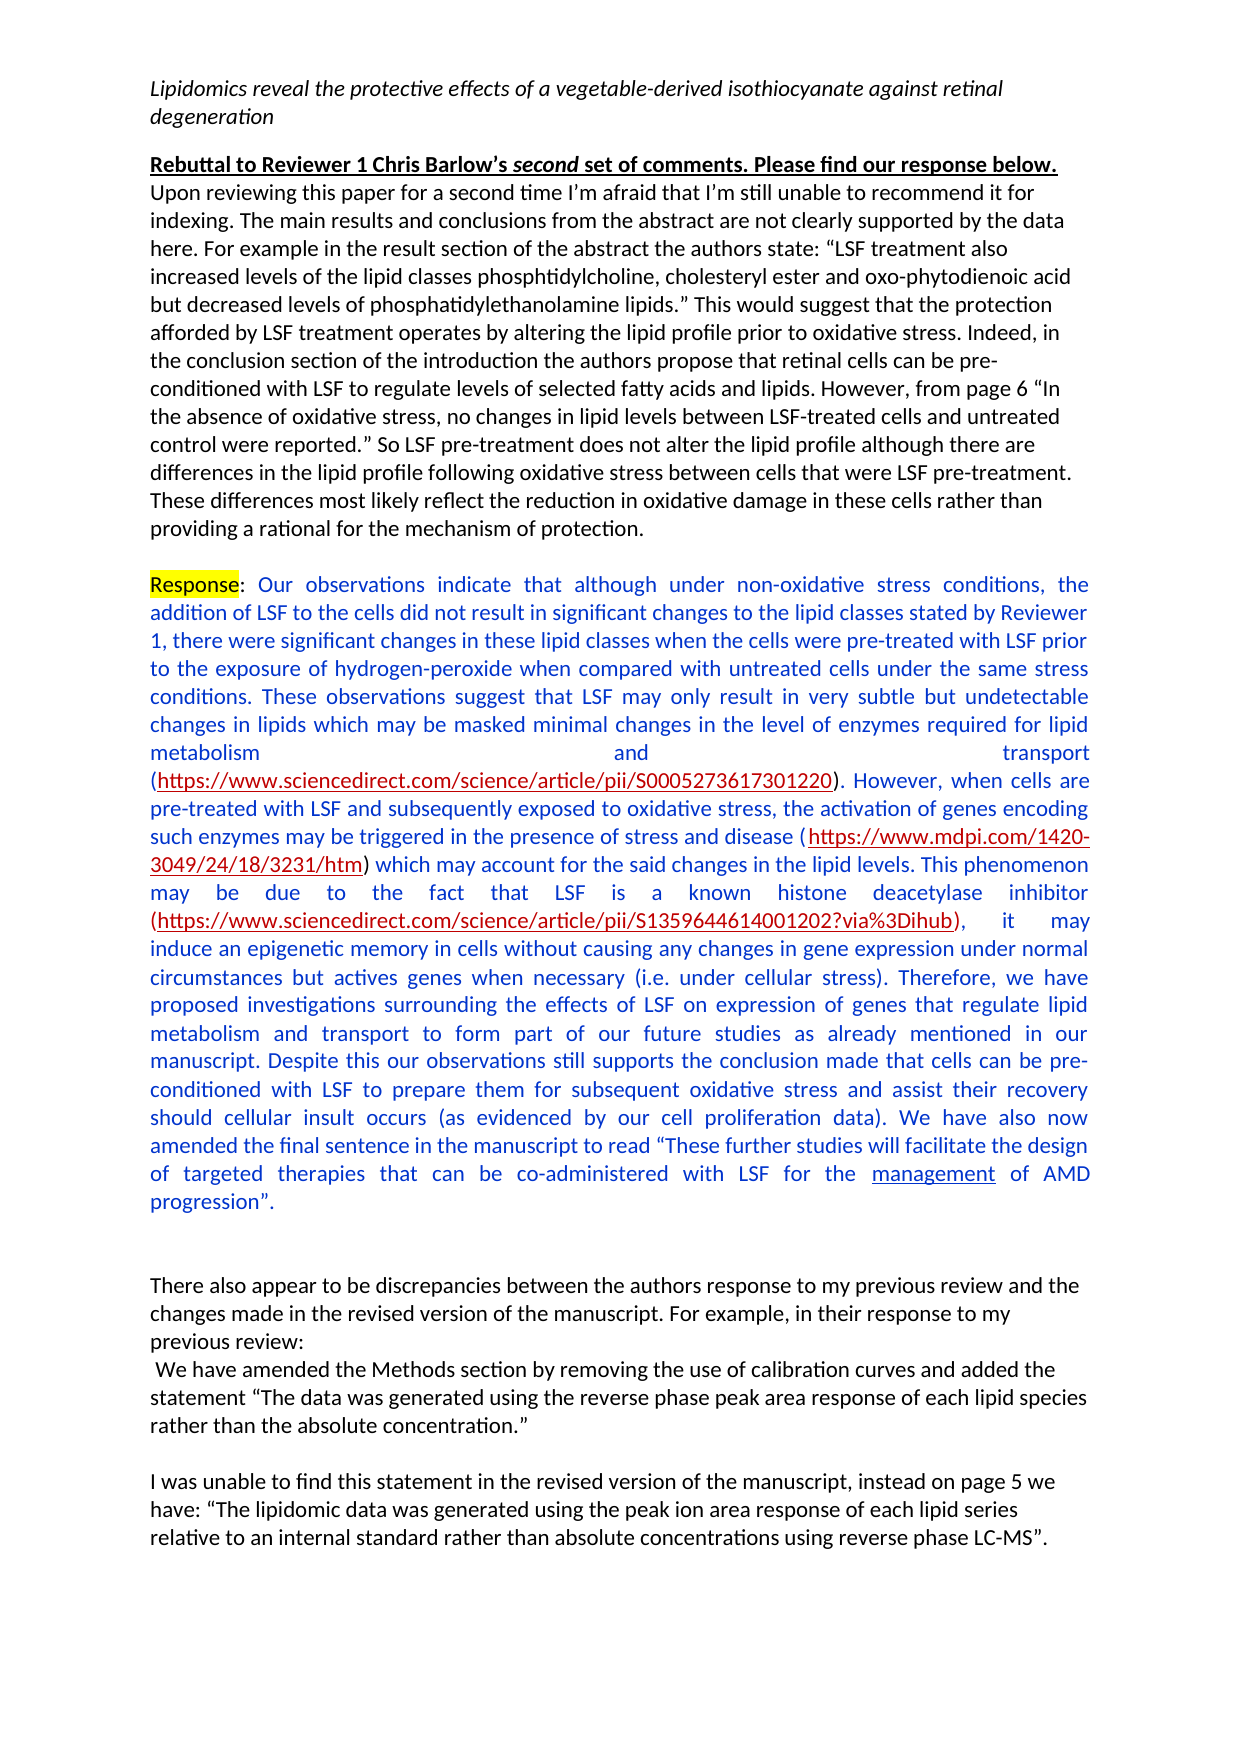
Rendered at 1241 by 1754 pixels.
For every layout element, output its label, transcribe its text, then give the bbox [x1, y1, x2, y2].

text Rebuttal to Reviewer 1 Chris Barlow’s second set of comments. Please find our response below. [150, 150, 1090, 178]
text There also appear to be discrepancies between the authors response to my previous review and the changes made in the revised version of the manuscript. For example, in their response to my previous review: [150, 1271, 1090, 1355]
text We have amended the Methods section by removing the use of calibration curves and added the statement “The data was generated using the reverse phase peak area response of each lipid species rather than the absolute concentration.” [150, 1355, 1090, 1439]
text Response: Our observations indicate that although under non-oxidative stress conditions, the addition of LSF to the cells did not result in significant changes to the lipid classes stated by Reviewer 1, there were significant changes in these lipid classes when the cells were pre-treated with LSF prior to the exposure of hydrogen-peroxide when compared with untreated cells under the same stress conditions. These observations suggest that LSF may only result in very subtle but undetectable changes in lipids which may be masked minimal changes in the level of enzymes required for lipid metabolism and transport (https://www.sciencedirect.com/science/article/pii/S0005273617301220). However, when cells are pre-treated with LSF and subsequently exposed to oxidative stress, the activation of genes encoding such enzymes may be triggered in the presence of stress and disease (https://www.mdpi.com/1420-3049/24/18/3231/htm) which may account for the said changes in the lipid levels. This phenomenon may be due to the fact that LSF is a known histone deacetylase inhibitor (https://www.sciencedirect.com/science/article/pii/S1359644614001202?via%3Dihub), it may induce an epigenetic memory in cells without causing any changes in gene expression under normal circumstances but actives genes when necessary (i.e. under cellular stress). Therefore, we have proposed investigations surrounding the effects of LSF on expression of genes that regulate lipid metabolism and transport to form part of our future studies as already mentioned in our manuscript. Despite this our observations still supports the conclusion made that cells can be pre-conditioned with LSF to prepare them for subsequent oxidative stress and assist their recovery should cellular insult occurs (as evidenced by our cell proliferation data). We have also now amended the final sentence in the manuscript to read “These further studies will facilitate the design of targeted therapies that can be co-administered with LSF for the management of AMD progression”. [150, 570, 1090, 1215]
text Upon reviewing this paper for a second time I’m afraid that I’m still unable to recommend it for indexing. The main results and conclusions from the abstract are not clearly supported by the data here. For example in the result section of the abstract the authors state: “LSF treatment also increased levels of the lipid classes phosphtidylcholine, cholesteryl ester and oxo-phytodienoic acid but decreased levels of phosphatidylethanolamine lipids.” This would suggest that the protection afforded by LSF treatment operates by altering the lipid profile prior to oxidative stress. Indeed, in the conclusion section of the introduction the authors propose that retinal cells can be pre-conditioned with LSF to regulate levels of selected fatty acids and lipids. However, from page 6 “In the absence of oxidative stress, no changes in lipid levels between LSF-treated cells and untreated control were reported.” So LSF pre-treatment does not alter the lipid profile although there are differences in the lipid profile following oxidative stress between cells that were LSF pre-treatment. These differences most likely reflect the reduction in oxidative damage in these cells rather than providing a rational for the mechanism of protection. [150, 178, 1090, 542]
text I was unable to find this statement in the revised version of the manuscript, instead on page 5 we have: “The lipidomic data was generated using the peak ion area response of each lipid series relative to an internal standard rather than absolute concentrations using reverse phase LC-MS”. [150, 1467, 1090, 1551]
